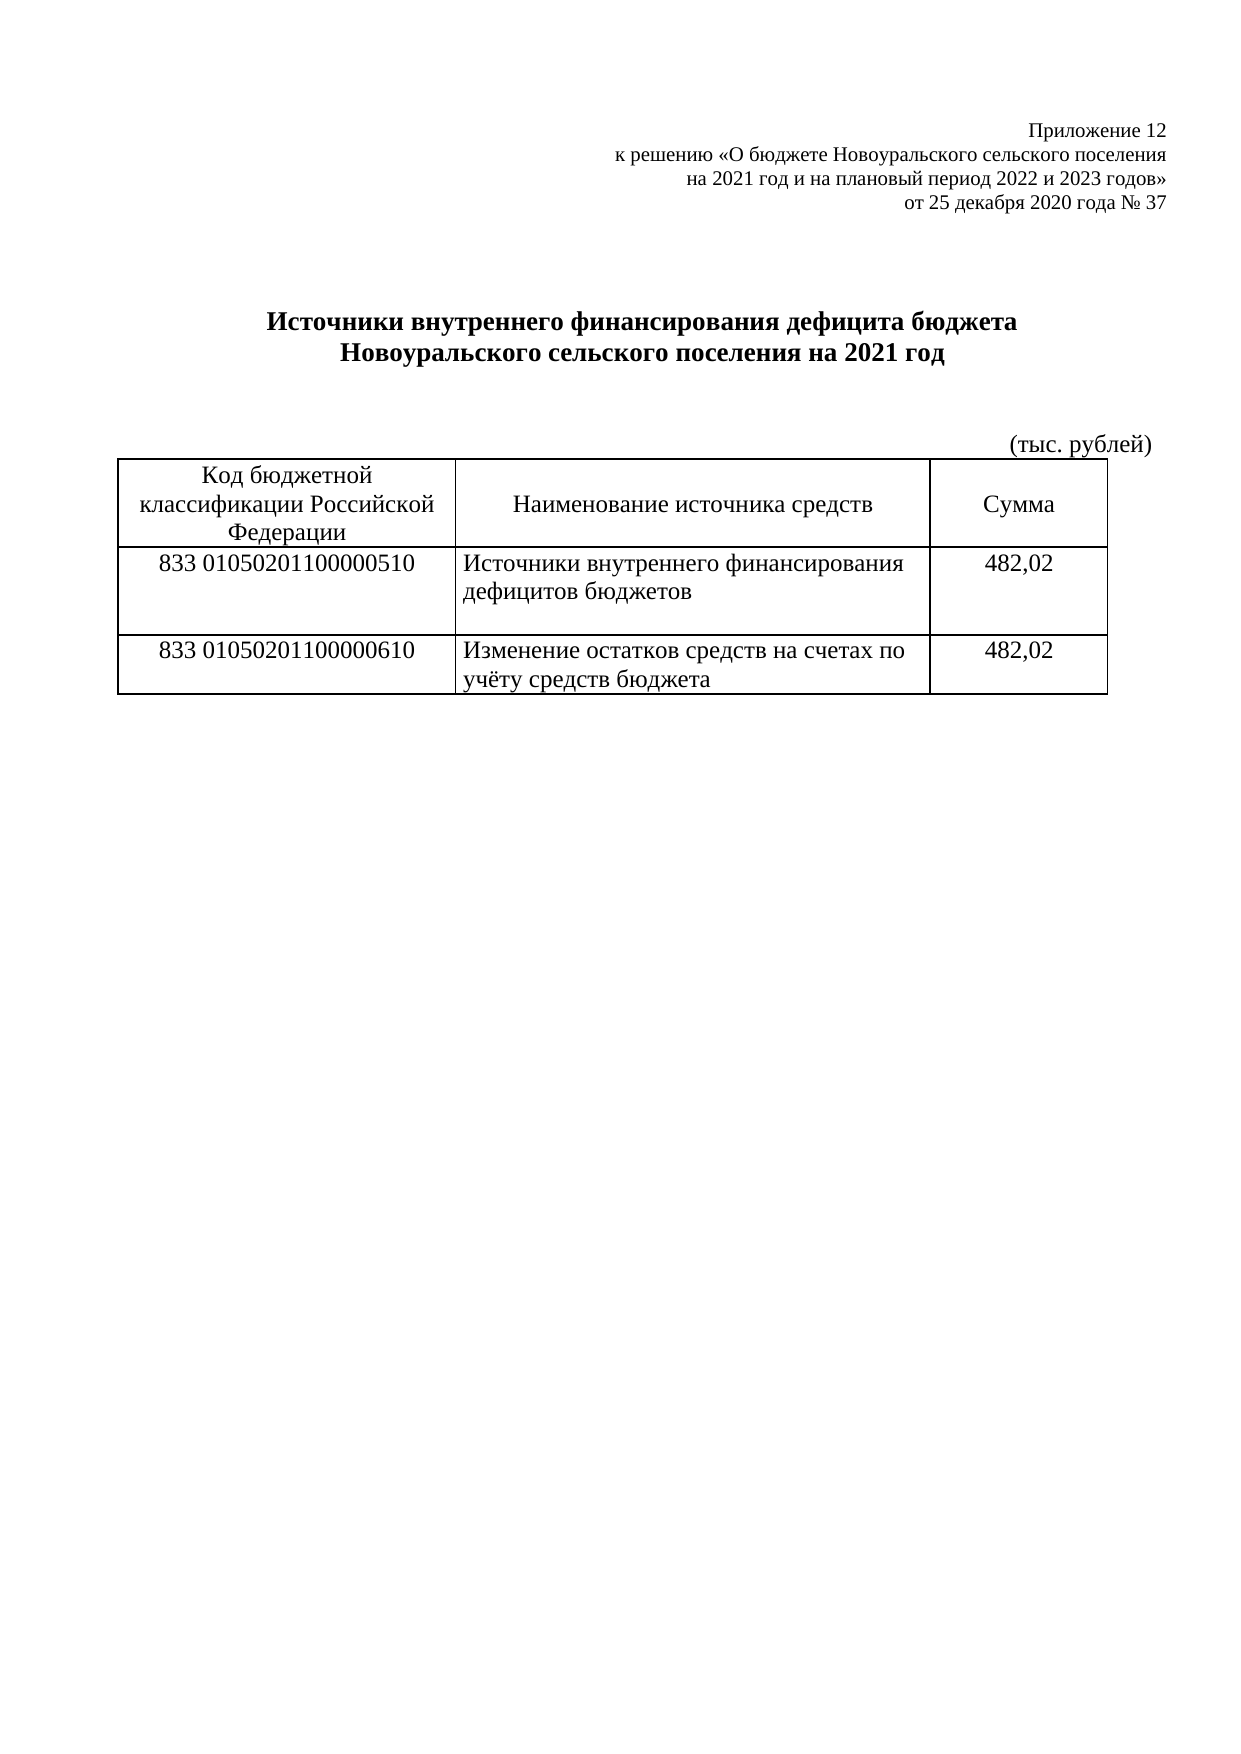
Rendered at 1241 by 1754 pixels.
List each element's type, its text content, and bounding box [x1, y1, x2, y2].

text от 25 декабря 2020 года № 37 [118, 190, 1167, 214]
text (тыс. рублей) [118, 429, 1152, 458]
table_header Код бюджетной классификации Российской Федерации [119, 460, 455, 546]
table_cell 833 01050201100000610 [119, 636, 455, 693]
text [118, 166, 1167, 190]
table_cell 482,02 [931, 636, 1107, 693]
title Источники внутреннего финансирования дефицита бюджета [118, 305, 1167, 336]
table_header Сумма [931, 460, 1107, 546]
table_cell Изменение остатков средств на счетах по учёту средств бюджета [456, 636, 929, 693]
text Приложение 12 [118, 118, 1167, 142]
text к решению «О бюджете Новоуральского сельского поселения [118, 142, 1167, 166]
table_cell 482,02 [931, 548, 1107, 634]
table_cell 833 01050201100000510 [119, 548, 455, 634]
table_header Наименование источника средств [456, 460, 929, 546]
table_cell Источники внутреннего финансирования дефицитов бюджетов [456, 548, 929, 634]
title Новоуральского сельского поселения на 2021 год [118, 336, 1167, 367]
